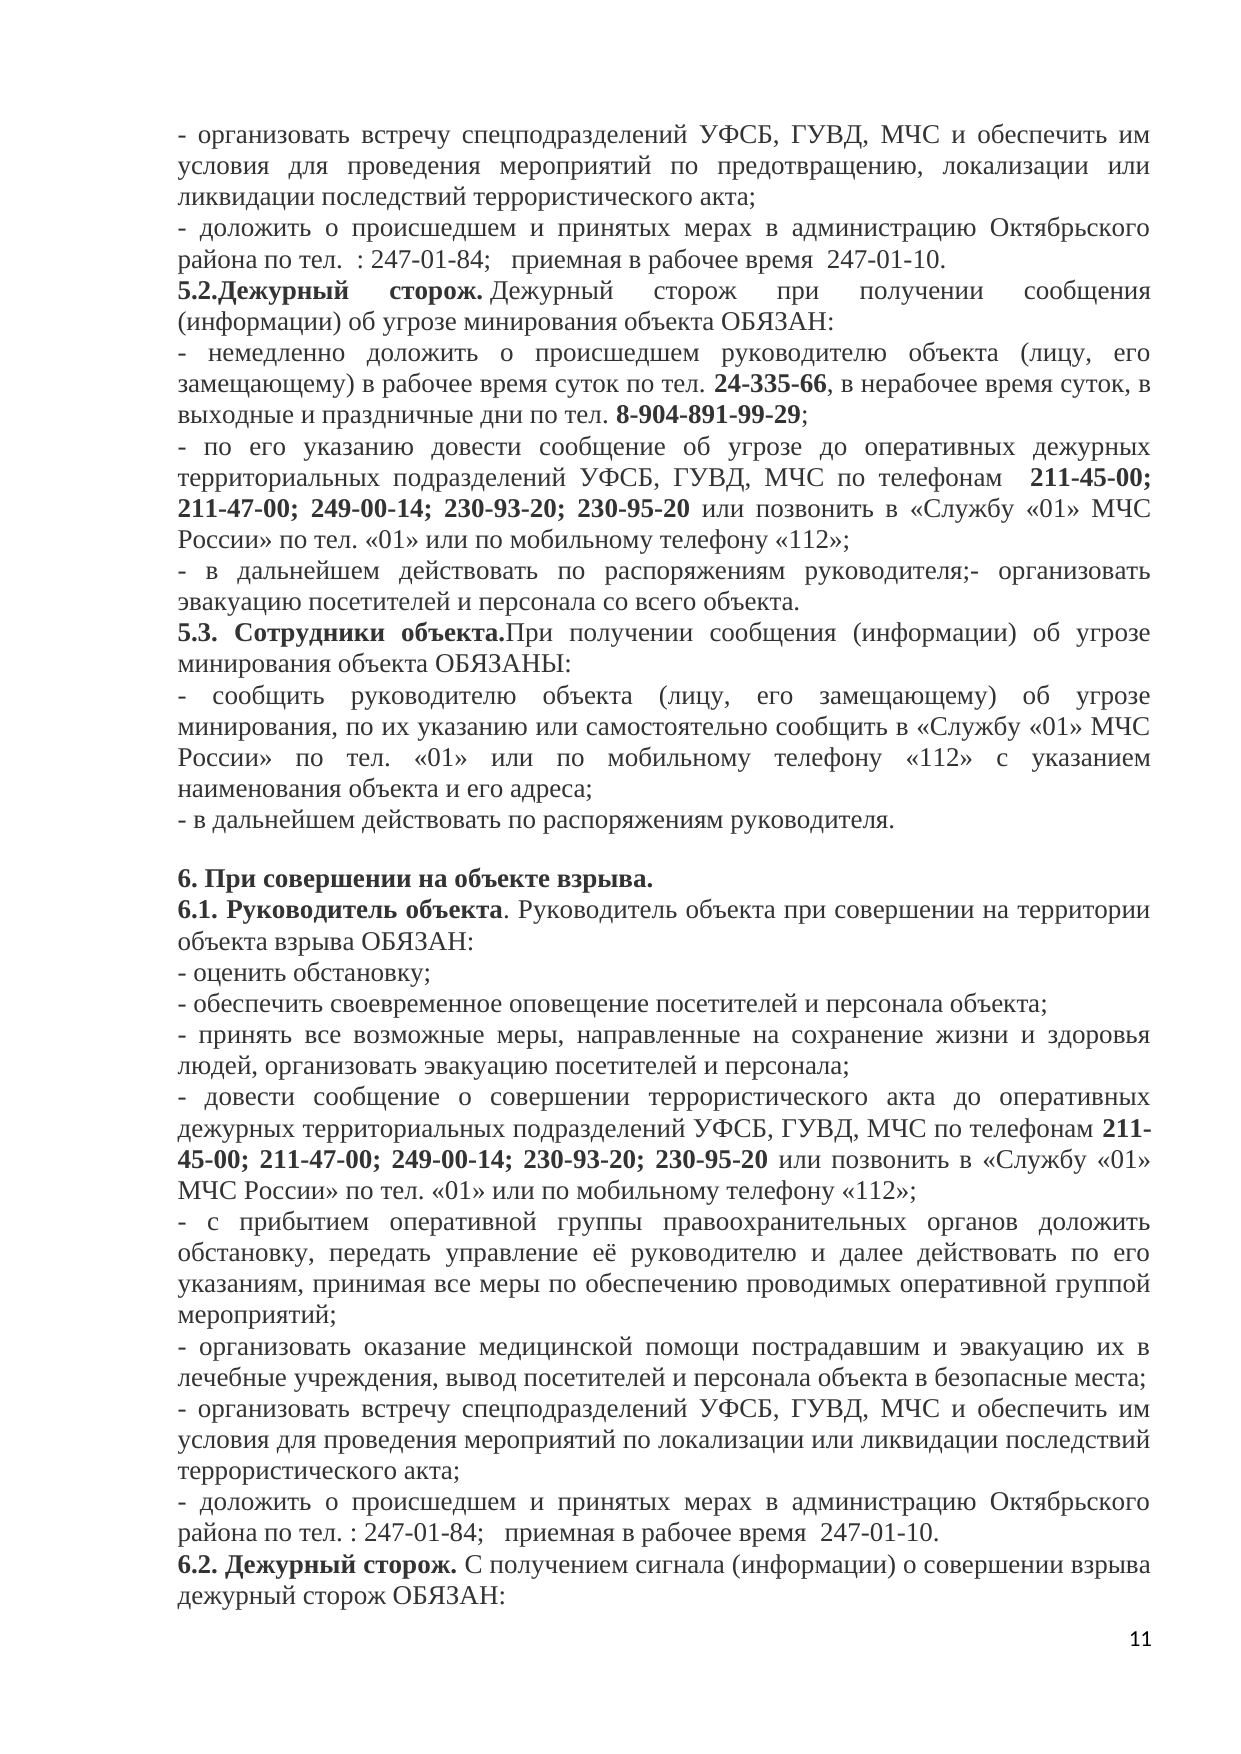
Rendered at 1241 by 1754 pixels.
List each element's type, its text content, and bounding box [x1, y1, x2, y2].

text - организовать встречу спецподразделений УФСБ, ГУВД, МЧС и обеспечить им условия для проведения мероприятий по предотвращению, локализации или ликвидации последствий террористического акта; [177, 118, 1152, 212]
text - принять все возможные меры, направленные на сохранение жизни и здоровья людей, организовать эвакуацию посетителей и персонала; [177, 1018, 1152, 1081]
text - довести сообщение о совершении террористического акта до оперативных дежурных территориальных подразделений УФСБ, ГУВД, МЧС по телефонам 211-45-00; 211-47-00; 249-00-14; 230-93-20; 230-95-20 или позвонить в «Службу «01» МЧС России» по тел. «01» или по мобильному телефону «112»; [177, 1081, 1152, 1205]
text 6. При совершении на объекте взрыва. [177, 834, 1152, 894]
text - сообщить руководителю объекта (лицу, его замещающему) об угрозе минирования, по их указанию или самостоятельно сообщить в «Службу «01» МЧС России» по тел. «01» или по мобильному телефону «112» с указанием наименования объекта и его адреса; [177, 679, 1152, 803]
text - с прибытием оперативной группы правоохранительных органов доложить обстановку, передать управление её руководителю и далее действовать по его указаниям, принимая все меры по обеспечению проводимых оперативной группой мероприятий; [177, 1205, 1152, 1330]
text - в дальнейшем действовать по распоряжениям руководителя. [177, 803, 1152, 834]
text - в дальнейшем действовать по распоряжениям руководителя;- организовать эвакуацию посетителей и персонала со всего объекта. [177, 554, 1152, 616]
text - по его указанию довести сообщение об угрозе до оперативных дежурных территориальных подразделений УФСБ, ГУВД, МЧС по телефонам 211-45-00; 211-47-00; 249-00-14; 230-93-20; 230-95-20 или позвонить в «Службу «01» МЧС России» по тел. «01» или по мобильному телефону «112»; [177, 429, 1152, 554]
text - доложить о происшедшем и принятых мерах в администрацию Октябрьского района по тел. : 247-01-84; приемная в рабочее время 247-01-10. [177, 1485, 1152, 1548]
text - немедленно доложить о происшедшем руководителю объекта (лицу, его замещающему) в рабочее время суток по тел. 24-335-66, в нерабочее время суток, в выходные и праздничные дни по тел. 8-904-891-99-29; [177, 336, 1152, 429]
text - обеспечить своевременное оповещение посетителей и персонала объекта; [177, 987, 1152, 1018]
text 6.1. Руководитель объекта. Руководитель объекта при совершении на территории объекта взрыва ОБЯЗАН: [177, 894, 1152, 956]
text - доложить о происшедшем и принятых мерах в администрацию Октябрьского района по тел. : 247-01-84; приемная в рабочее время 247-01-10. [177, 212, 1152, 274]
text - оценить обстановку; [177, 956, 1152, 987]
text - организовать оказание медицинской помощи пострадавшим и эвакуацию их в лечебные учреждения, вывод посетителей и персонала объекта в безопасные места; [177, 1330, 1152, 1392]
text 5.2.Дежурный сторож. Дежурный сторож при получении сообщения (информации) об угрозе минирования объекта ОБЯЗАН: [177, 274, 1152, 336]
text 5.3. Сотрудники объекта.При получении сообщения (информации) об угрозе минирования объекта ОБЯЗАНЫ: [177, 616, 1152, 679]
text - организовать встречу спецподразделений УФСБ, ГУВД, МЧС и обеспечить им условия для проведения мероприятий по локализации или ликвидации последствий террористического акта; [177, 1392, 1152, 1485]
text 6.2. Дежурный сторож. С получением сигнала (информации) о совершении взрыва дежурный сторож ОБЯЗАН: [177, 1548, 1152, 1610]
